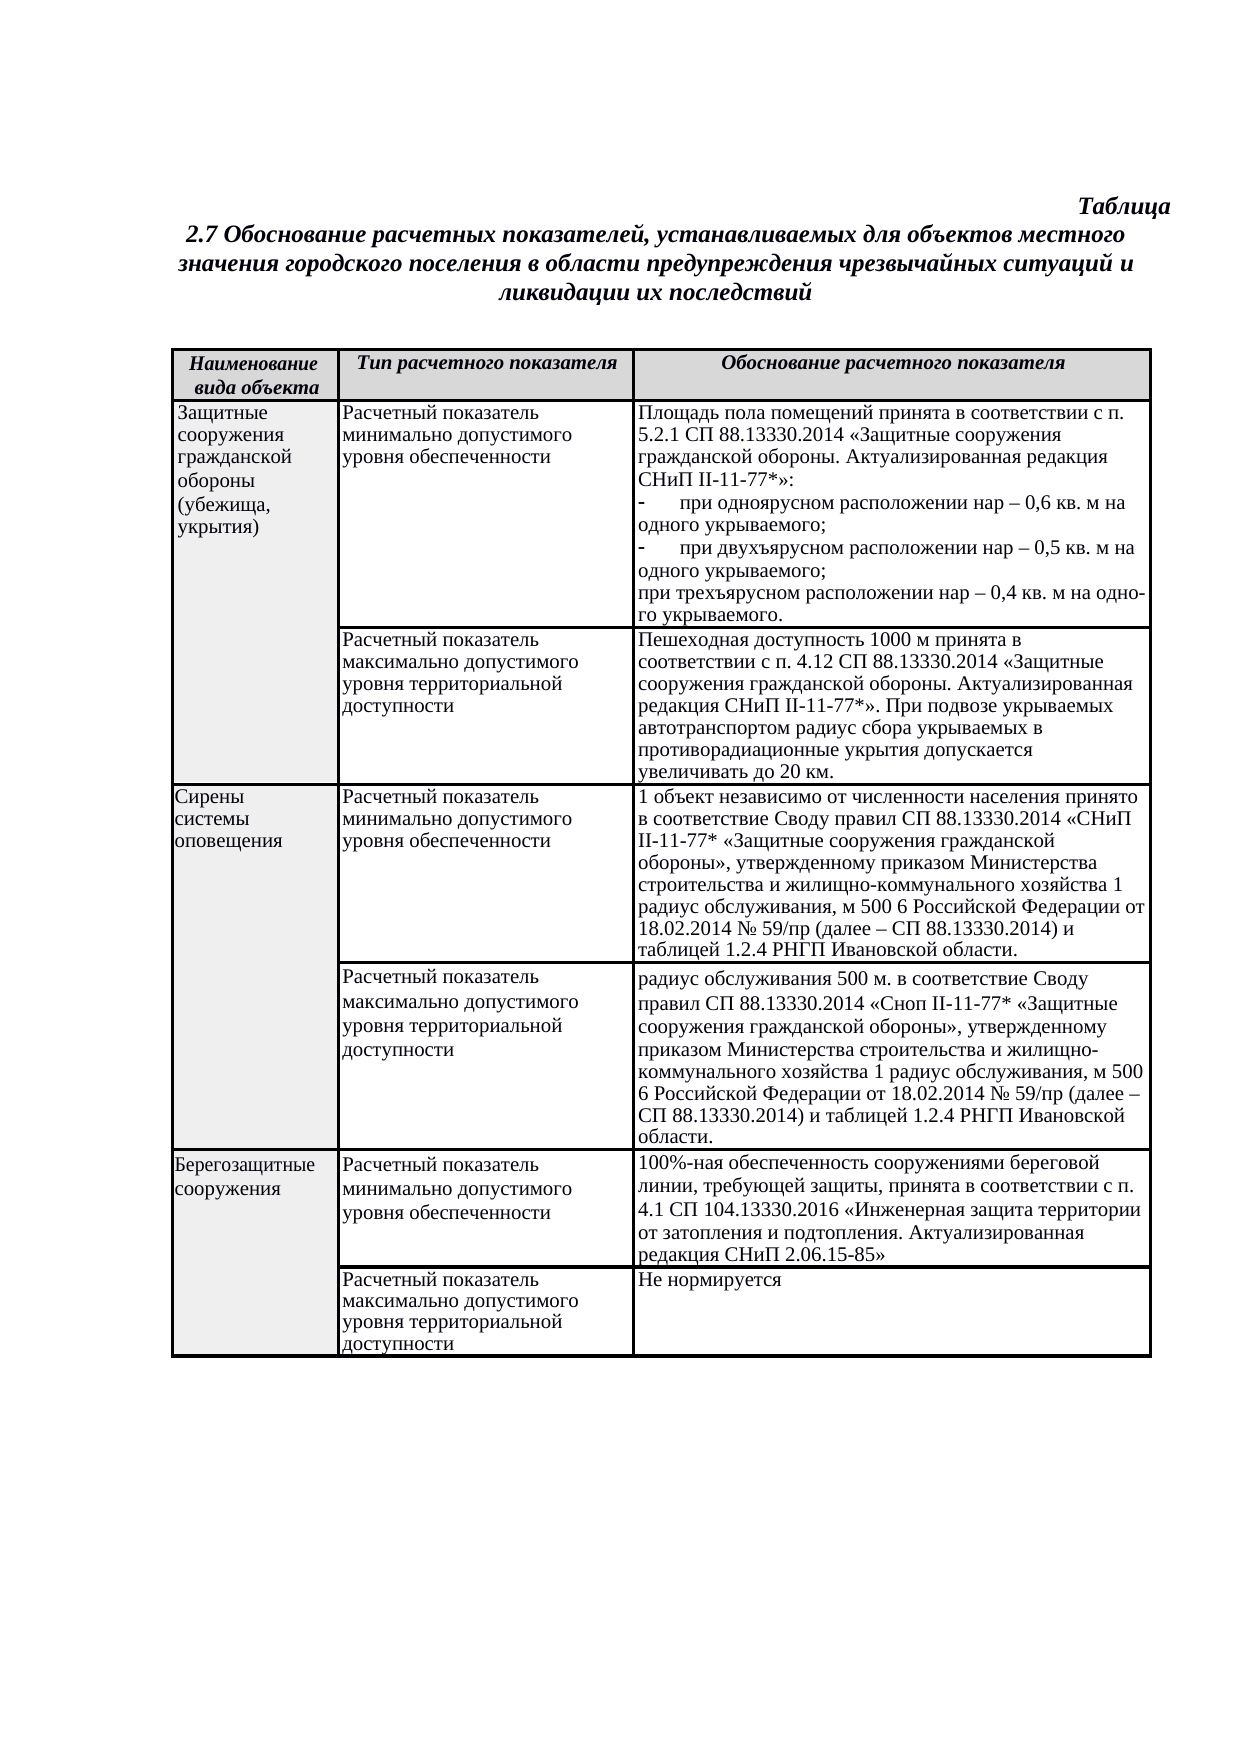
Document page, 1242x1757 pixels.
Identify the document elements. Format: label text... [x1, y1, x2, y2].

table_cell Расчетный показатель максимально допустимого уровня территориальной доступности [340, 964, 632, 1148]
table_cell Расчетный показатель минимально допустимого уровня обеспеченности [340, 786, 632, 961]
table_cell Расчетный показатель минимально допустимого уровня обеспеченности [340, 1151, 632, 1265]
table_cell Расчетный показатель минимально допустимого уровня обеспеченности [340, 402, 632, 626]
list Обоснование расчетных показателей, устанавливаемых для объектов местного значения городского поселения в области предупреждения чрезвычайных ситуаций и ликвидации их последствий [178, 219, 1134, 306]
table_cell радиус обслуживания 500 м. в соответствие Своду правил СП 88.13330.2014 «Сноп II-11-77* «Защитные сооружения гражданской обороны», утвержденному приказом Министерства строительства и жилищно- коммунального хозяйства 1 радиус обслуживания, м 500 6 Российской Федерации от 18.02.2014 № 59/пр (далее – СП 88.13330.2014) и таблицей 1.2.4 РНГП Ивановской области. [635, 964, 1149, 1148]
table_cell Не нормируется [635, 1269, 1149, 1354]
table_cell Защитные сооружения гражданской обороны (убежища, укрытия) [174, 402, 337, 782]
table_cell Расчетный показатель максимально допустимого уровня территориальной доступности [340, 1269, 632, 1354]
table_cell Пешеходная доступность 1000 м принята в соответствии с п. 4.12 СП 88.13330.2014 «Защитные сооружения гражданской обороны. Актуализированная редакция СНиП II-11-77*». При подвозе укрываемых автотранспортом радиус сбора укрываемых в противорадиационные укрытия допускается увеличивать до 20 км. [635, 629, 1149, 782]
table_cell Сирены системы оповещения [174, 786, 337, 1148]
table_header Обоснование расчетного показателя [635, 351, 1149, 399]
table_cell Площадь пола помещений принята в соответствии с п. 5.2.1 СП 88.13330.2014 «Защитные сооружения гражданской обороны. Актуализированная редакция СНиП II-11-77*»: при одноярусном расположении нар – 0,6 кв. м на одного укрываемого; при двухъярусном расположении нар – 0,5 кв. м на одного укрываемого; при трехъярусном расположении нар – 0,4 кв. м на одно- го укрываемого. [635, 402, 1149, 626]
table_cell Расчетный показатель максимально допустимого уровня территориальной доступности [340, 629, 632, 782]
table_header Тип расчетного показателя [340, 351, 632, 399]
table_header Наименование вида объекта [174, 351, 337, 399]
table_cell 1 объект независимо от численности населения принято в соответствие Своду правил СП 88.13330.2014 «СНиП II-11-77* «Защитные сооружения гражданской обороны», утвержденному приказом Министерства строительства и жилищно-коммунального хозяйства 1 радиус обслуживания, м 500 6 Российской Федерации от 18.02.2014 № 59/пр (далее – СП 88.13330.2014) и таблицей 1.2.4 РНГП Ивановской области. [635, 786, 1149, 961]
subtitle Таблица [1021, 191, 1227, 219]
table_cell Берегозащитные сооружения [174, 1151, 337, 1354]
table_cell 100%-ная обеспеченность сооружениями береговой линии, требующей защиты, принята в соответствии с п. 4.1 СП 104.13330.2016 «Инженерная защита территории от затопления и подтопления. Актуализированная редакция СНиП 2.06.15-85» [635, 1151, 1149, 1265]
